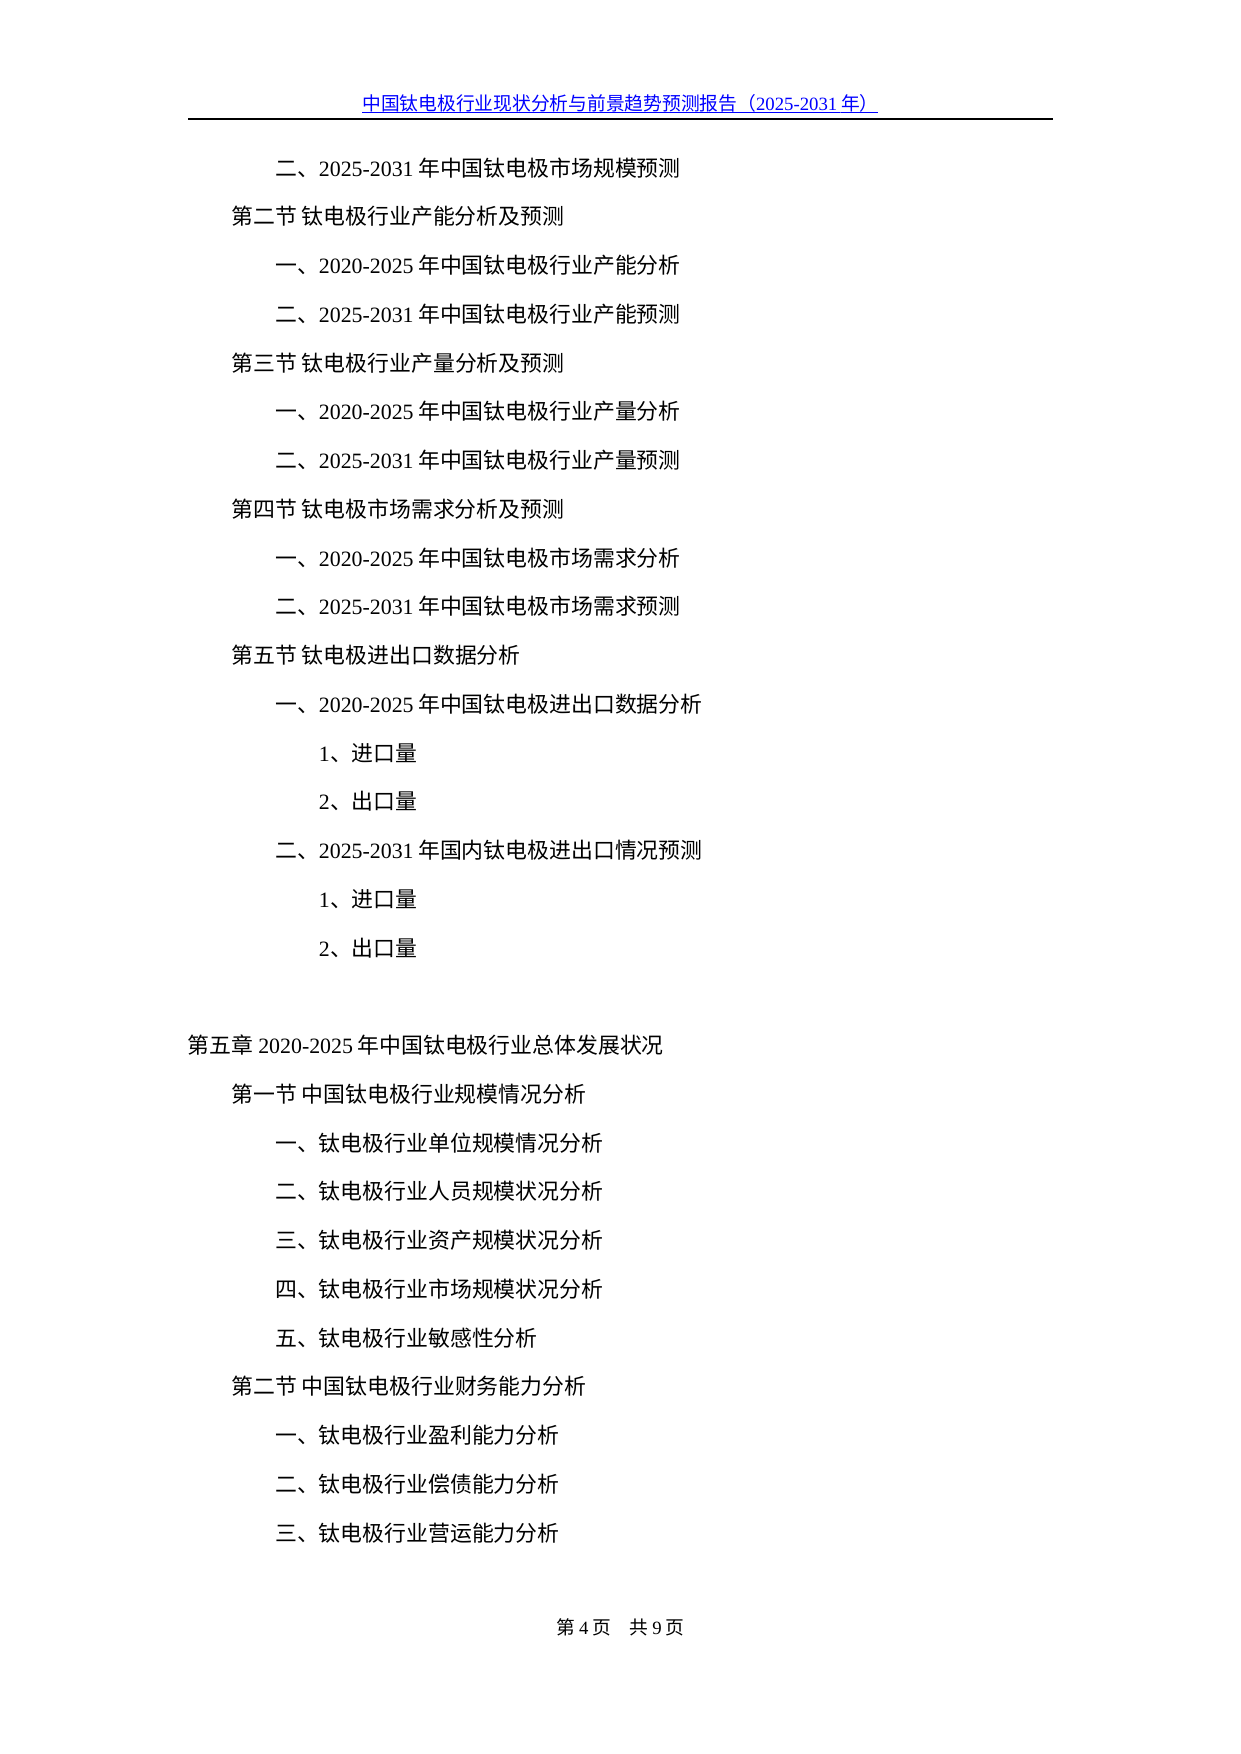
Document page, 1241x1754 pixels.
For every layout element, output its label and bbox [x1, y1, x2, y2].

text [187, 150, 1053, 1548]
